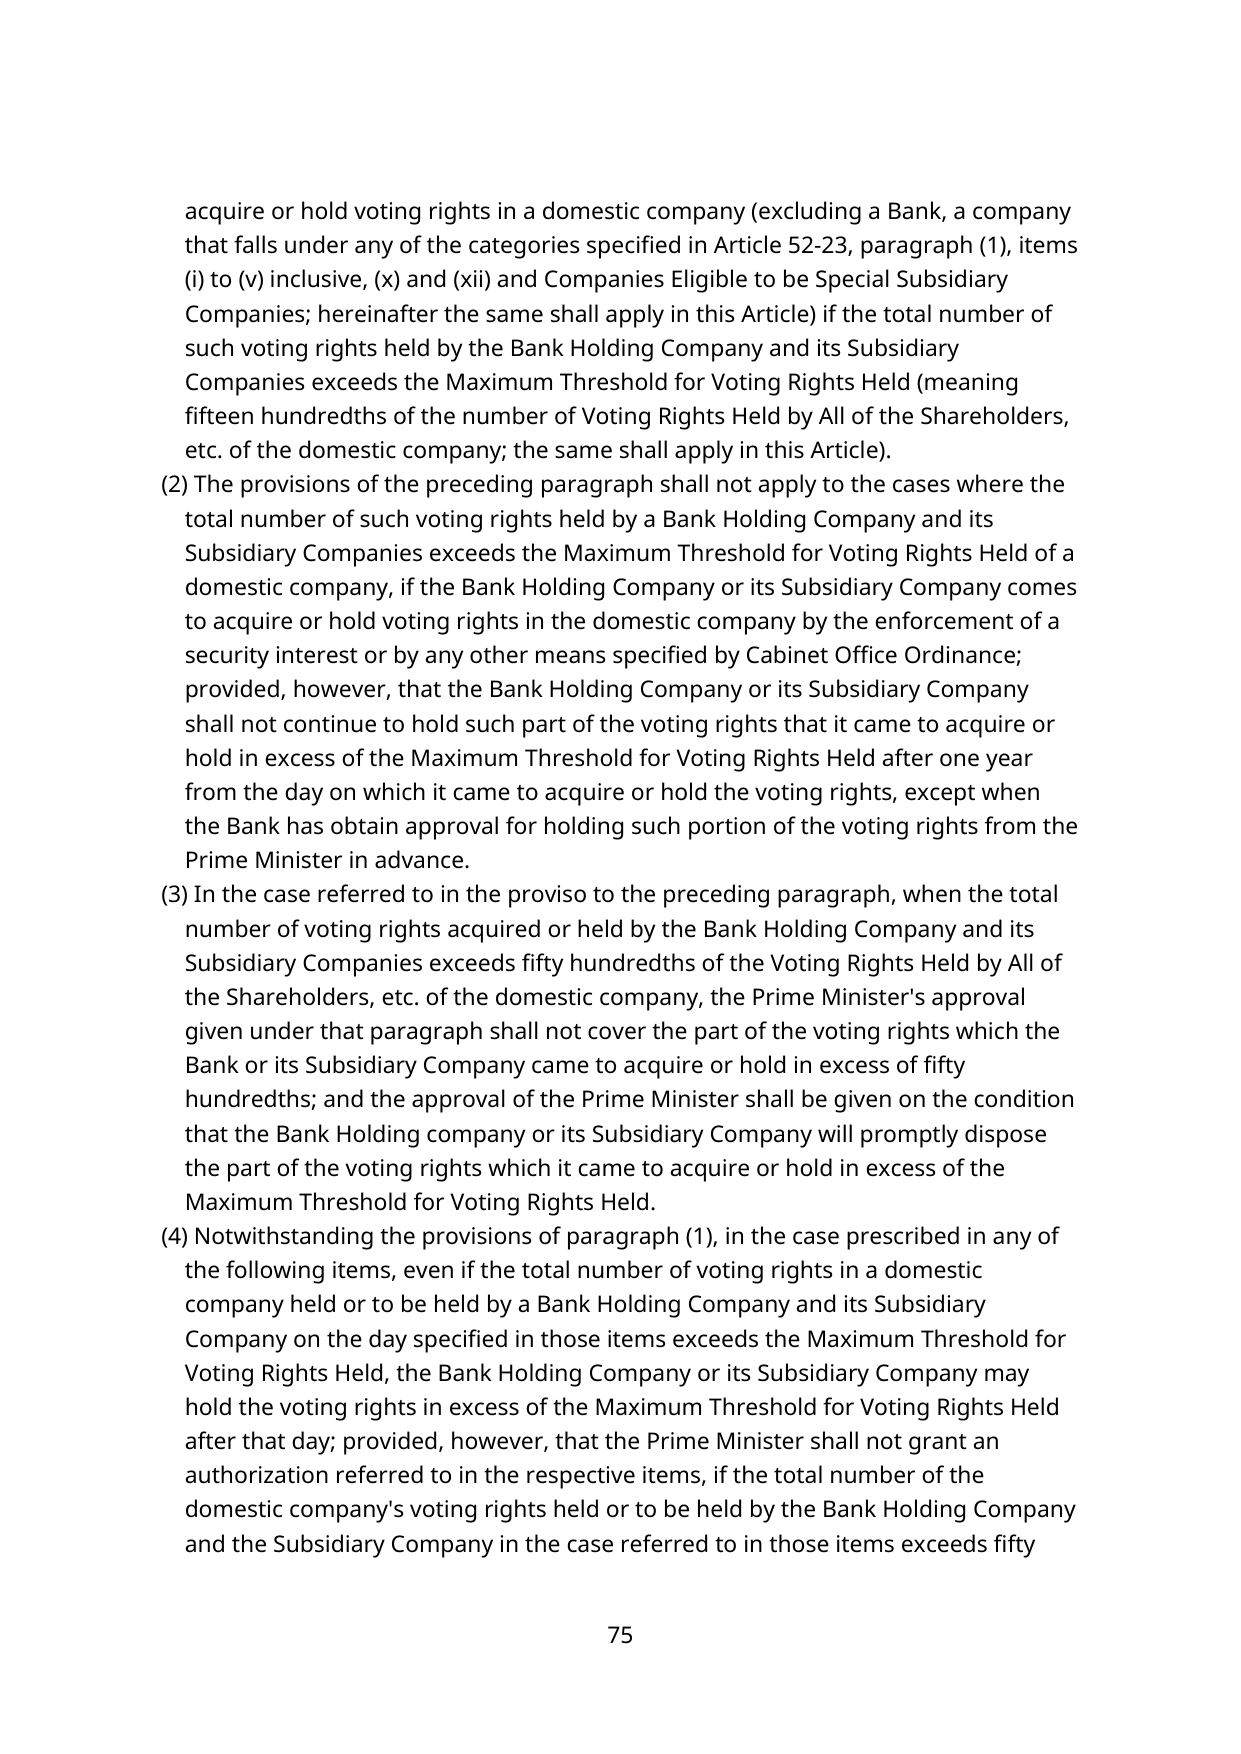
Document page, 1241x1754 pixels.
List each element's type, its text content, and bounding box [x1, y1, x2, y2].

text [161, 194, 1079, 467]
text (2) The provisions of the preceding paragraph shall not apply to the cases where the total number of such voting rights held by a Bank Holding Company and its Subsidiary Companies exceeds the Maximum Threshold for Voting Rights Held of a domestic company, if the Bank Holding Company or its Subsidiary Company comes to acquire or hold voting rights in the domestic company by the enforcement of a security interest or by any other means specified by Cabinet Office Ordinance; provided, however, that the Bank Holding Company or its Subsidiary Company shall not continue to hold such part of the voting rights that it came to acquire or hold in excess of the Maximum Threshold for Voting Rights Held after one year from the day on which it came to acquire or hold the voting rights, except when the Bank has obtain approval for holding such portion of the voting rights from the Prime Minister in advance. [161, 467, 1079, 877]
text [161, 1219, 1079, 1560]
text (3) In the case referred to in the proviso to the preceding paragraph, when the total number of voting rights acquired or held by the Bank Holding Company and its Subsidiary Companies exceeds fifty hundredths of the Voting Rights Held by All of the Shareholders, etc. of the domestic company, the Prime Minister's approval given under that paragraph shall not cover the part of the voting rights which the Bank or its Subsidiary Company came to acquire or hold in excess of fifty hundredths; and the approval of the Prime Minister shall be given on the condition that the Bank Holding company or its Subsidiary Company will promptly dispose the part of the voting rights which it came to acquire or hold in excess of the Maximum Threshold for Voting Rights Held. [161, 877, 1079, 1219]
